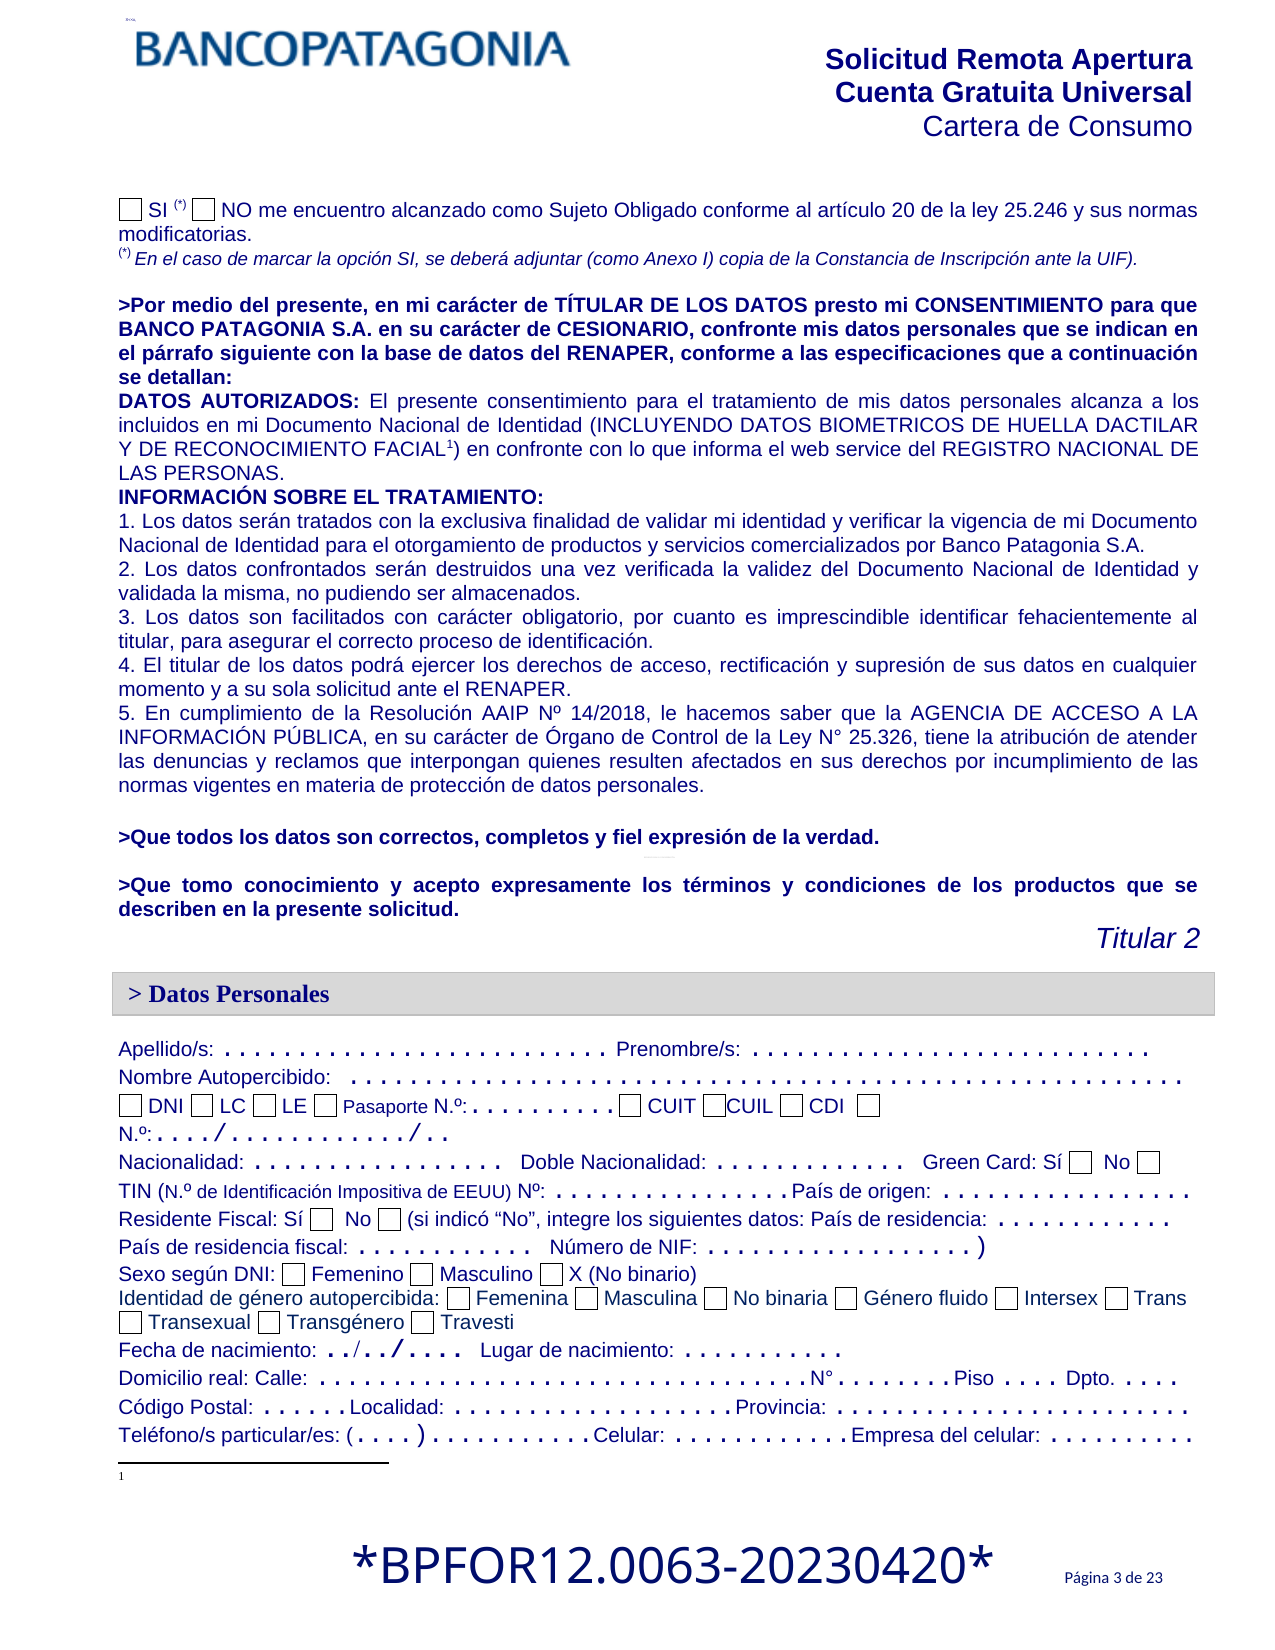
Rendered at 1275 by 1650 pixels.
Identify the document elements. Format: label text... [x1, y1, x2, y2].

text 1. Los datos serán tratados con la exclusiva finalidad de validar mi identidad y verificar la vigencia de mi Documento Nacional de Identidad para el otorgamiento de productos y servicios comercializados por Banco Patagonia S.A. [118, 509, 1200, 557]
text >Que tomo conocimiento y acepto expresamente los términos y condiciones de los productos que se describen en la presente solicitud. [118, 873, 1200, 921]
text Fecha de nacimiento: ../../.... Lugar de nacimiento: ........... [118, 1334, 1200, 1365]
text (*) En el caso de marcar la opción SI, se deberá adjuntar (como Anexo I) copia de la Constancia de Inscripción ante la UIF). [118, 245, 1200, 269]
text DATOS AUTORIZADOS: El presente consentimiento para el tratamiento de mis datos personales alcanza a los incluidos en mi Documento Nacional de Identidad (INCLUYENDO DATOS BIOMETRICOS DE HUELLA DACTILAR Y DE RECONOCIMIENTO FACIAL) en confronte con lo que informa el web service del REGISTRO NACIONAL DE LAS PERSONAS. [118, 389, 1200, 485]
text Identidad de género autopercibida: Femenina Masculina No binaria Género fluido Intersex Trans Transexual Transgénero Travesti [118, 1286, 1200, 1334]
text Residente Fiscal: Sí No (si indicó “No”, integre los siguientes datos: País de residencia: ............ [118, 1206, 1200, 1234]
text 3. Los datos son facilitados con carácter obligatorio, por cuanto es imprescindible identificar fehacientemente al titular, para asegurar el correcto proceso de identificación. [118, 605, 1200, 653]
text Apellido/s: .......................... Prenombre/s: ........................... [118, 1036, 1200, 1064]
text >Que todos los datos son correctos, completos y fiel expresión de la verdad. [118, 825, 1200, 849]
text SI (*) NO me encuentro alcanzado como Sujeto Obligado conforme al artículo 20 de la ley 25.246 y sus normas modificatorias. [118, 197, 1200, 245]
text Titular 2 [118, 921, 1200, 954]
text TIN (N.º de Identificación Impositiva de EEUU) Nº: ................País de origen: ................. [118, 1177, 1200, 1206]
picture [125, 22, 585, 79]
text 2. Los datos confrontados serán destruidos una vez verificada la validez del Documento Nacional de Identidad y validada la misma, no pudiendo ser almacenados. [118, 557, 1200, 605]
text Nacionalidad: ................. Doble Nacionalidad: ............. Green Card: Sí No [118, 1149, 1200, 1177]
text >Por medio del presente, en mi carácter de TÍTULAR DE LOS DATOS presto mi CONSENTIMIENTO para que BANCO PATAGONIA S.A. en su carácter de CESIONARIO, confronte mis datos personales que se indican en el párrafo siguiente con la base de datos del RENAPER, conforme a las especificaciones que a continuación se detallan: [118, 293, 1200, 389]
text 4. El titular de los datos podrá ejercer los derechos de acceso, rectificación y supresión de sus datos en cualquier momento y a su sola solicitud ante el RENAPER. [118, 653, 1200, 701]
text Domicilio real: Calle: .................................N°........Piso .... Dpto. .... Código Postal: ......Localidad: ...................Provincia: ........................ Teléfono/s particular/es: (....)...........Celular: ............Empresa del celular: .......... [118, 1365, 1200, 1450]
text Nombre Autopercibido: ........................................................ [118, 1064, 1200, 1092]
text Sexo según DNI: Femenino Masculino X (No binario) [118, 1262, 1200, 1286]
text DNI LC LE Pasaporte N.º:.......... CUIT CUIL CDI N.º:..../............/.. [118, 1092, 1200, 1149]
text 5. En cumplimiento de la Resolución AAIP Nº 14/2018, le hacemos saber que la AGENCIA DE ACCESO A LA INFORMACIÓN PÚBLICA, en su carácter de Órgano de Control de la Ley N° 25.326, tiene la atribución de atender las denuncias y reclamos que interpongan quienes resulten afectados en sus derechos por incumplimiento de las normas vigentes en materia de protección de datos personales. [118, 701, 1200, 796]
text INFORMACIÓN SOBRE EL TRATAMIENTO: [118, 485, 1200, 509]
text País de residencia fiscal: ............ Número de NIF: ..................) [118, 1234, 1200, 1262]
